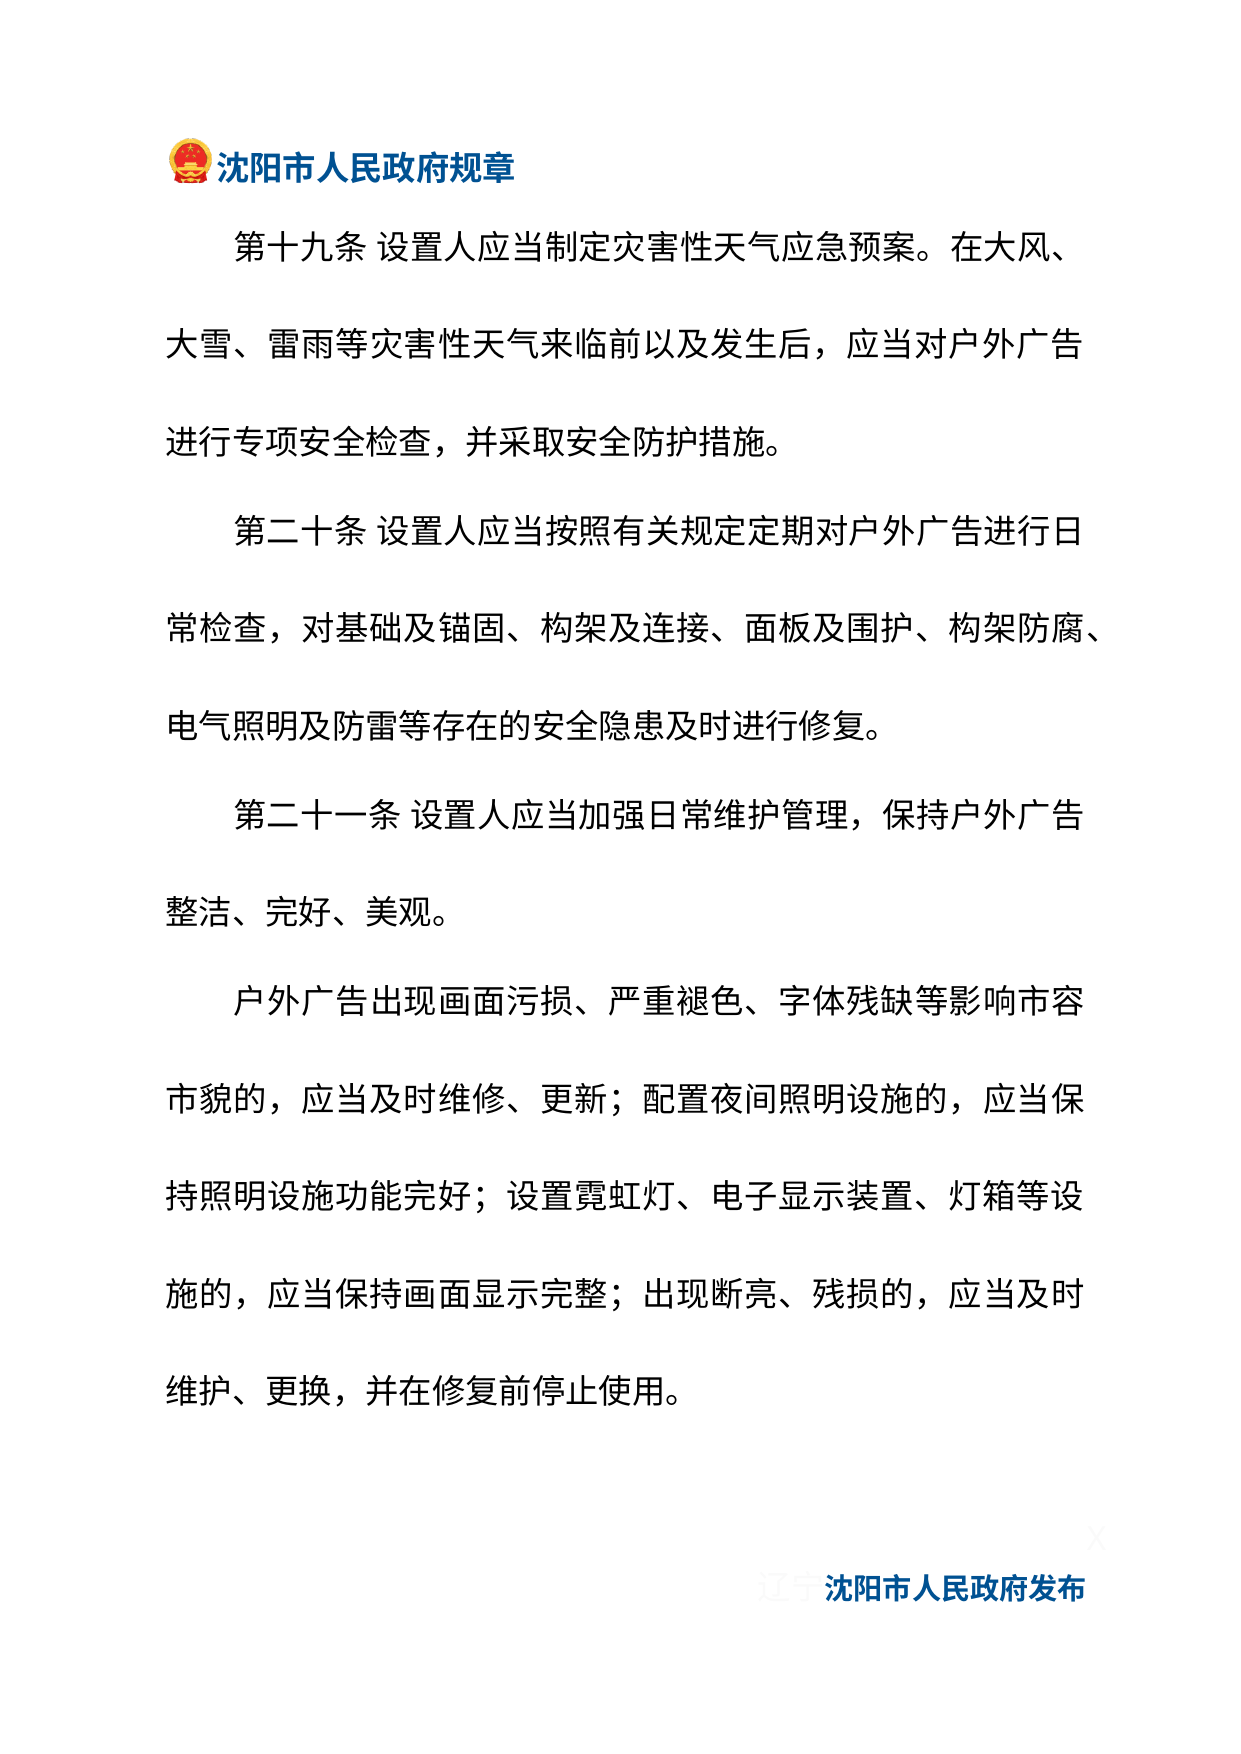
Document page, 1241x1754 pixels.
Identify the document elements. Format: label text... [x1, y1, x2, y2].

text 第二十条 设置人应当按照有关规定定期对户外广告进行日常检查，对基础及锚固、构架及连接、面板及围护、构架防腐、电气照明及防雷等存在的安全隐患及时进行修复。 [165, 496, 1087, 756]
text 户外广告出现画面污损、严重褪色、字体残缺等影响市容市貌的，应当及时维修、更新；配置夜间照明设施的，应当保持照明设施功能完好；设置霓虹灯、电子显示装置、灯箱等设施的，应当保持画面显示完整；出现断亮、残损的，应当及时维护、更换，并在修复前停止使用。 [165, 967, 1087, 1422]
text 第二十一条 设置人应当加强日常维护管理，保持户外广告整洁、完好、美观。 [165, 780, 1087, 943]
text 第十九条 设置人应当制定灾害性天气应急预案。在大风、大雪、雷雨等灾害性天气来临前以及发生后，应当对户外广告进行专项安全检查，并采取安全防护措施。 [165, 212, 1087, 472]
picture [165, 136, 216, 187]
